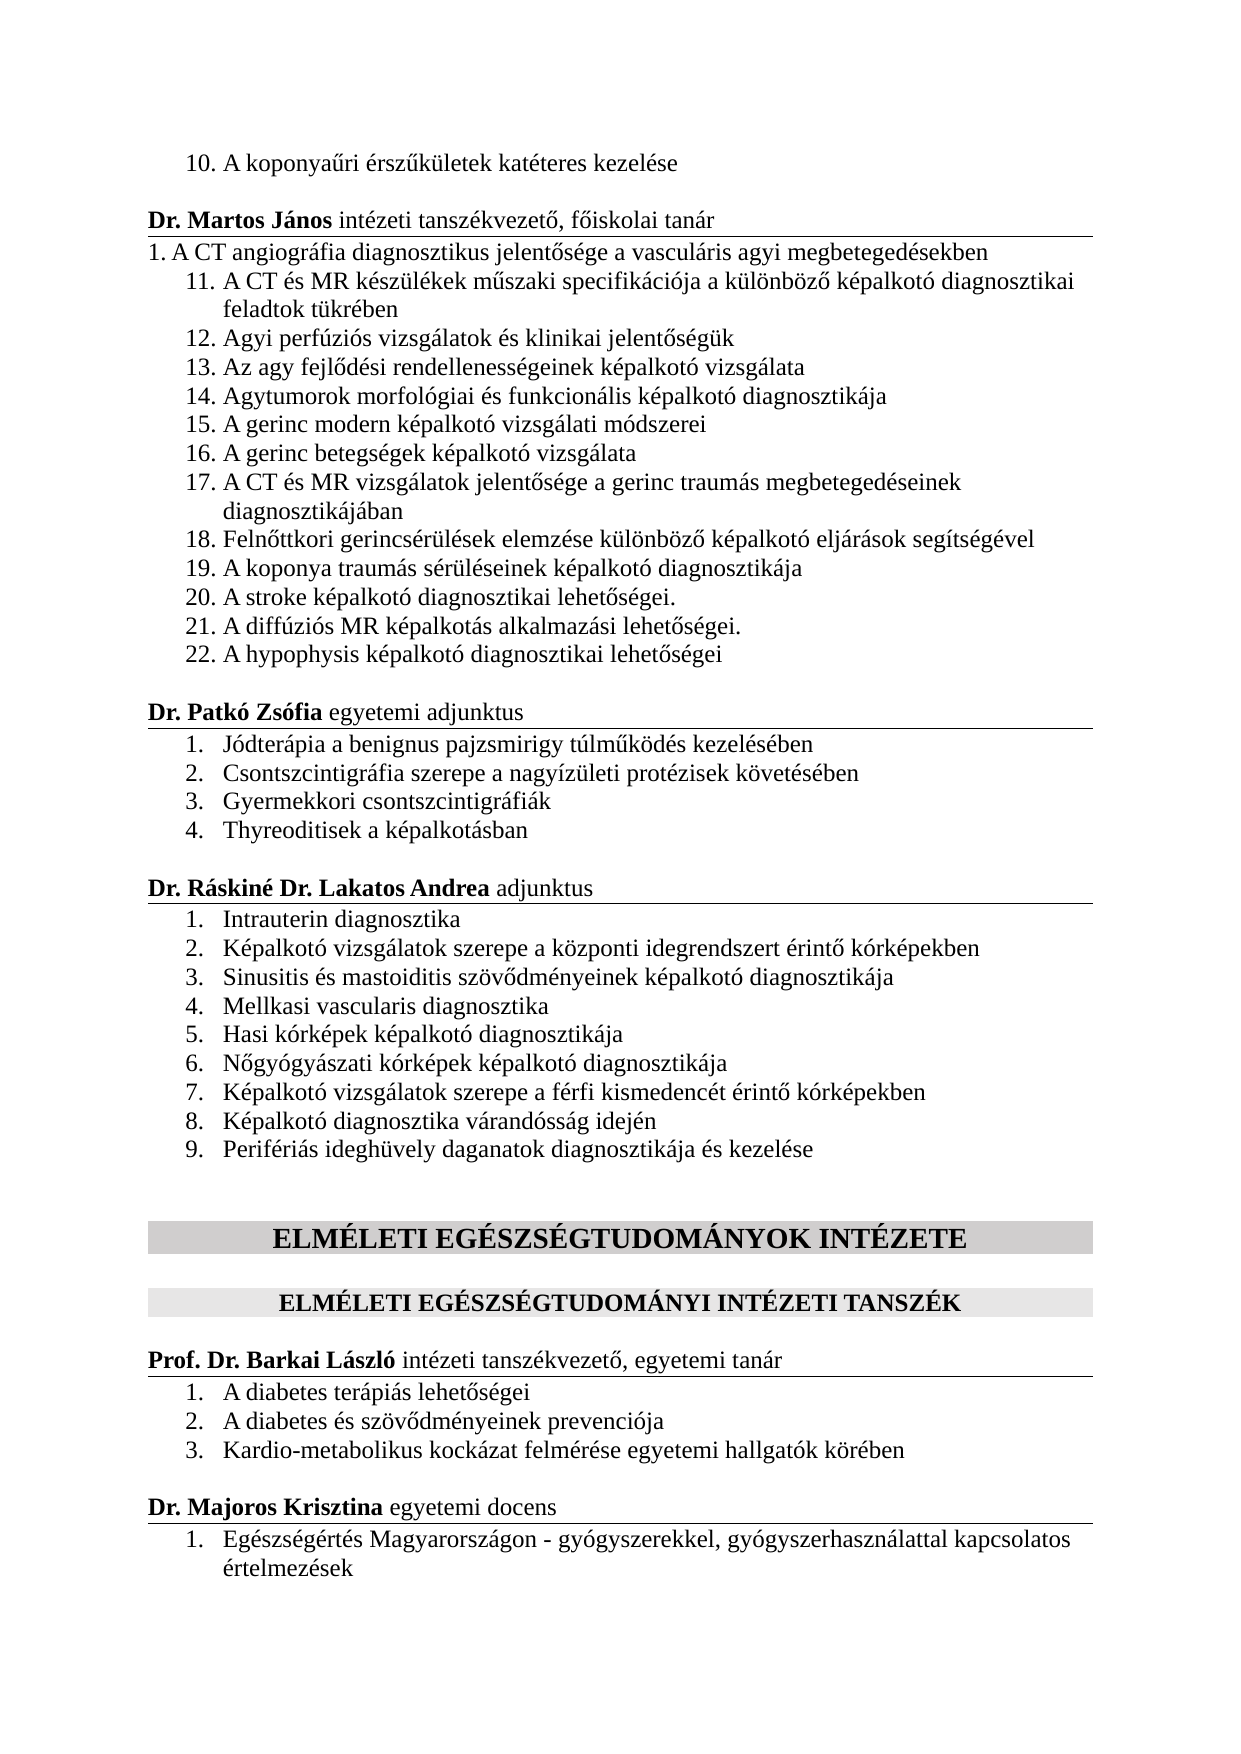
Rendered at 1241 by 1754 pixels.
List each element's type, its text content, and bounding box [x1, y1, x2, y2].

list Egészségértés Magyarországon - gyógyszerekkel, gyógyszerhasználattal kapcsolatos értelmezések [185, 1524, 1093, 1582]
list Felnőttkori gerincsérülések elemzése különböző képalkotó eljárások segítségével [185, 524, 1093, 553]
text Dr. Ráskiné Dr. Lakatos Andrea adjunktus [148, 873, 1093, 903]
list Csontszcintigráfia szerepe a nagyízületi protézisek követésében [185, 758, 1093, 786]
list Képalkotó vizsgálatok szerepe a férfi kismedencét érintő kórképekben [185, 1077, 1093, 1106]
list Agytumorok morfológiai és funkcionális képalkotó diagnosztikája [185, 381, 1093, 409]
list A CT és MR vizsgálatok jelentősége a gerinc traumás megbetegedéseinek diagnosztikájában [185, 467, 1093, 524]
list A stroke képalkotó diagnosztikai lehetőségei. [185, 582, 1093, 611]
list Kardio-metabolikus kockázat felmérése egyetemi hallgatók körében [185, 1435, 1093, 1463]
list Agyi perfúziós vizsgálatok és klinikai jelentőségük [185, 323, 1093, 352]
list A diabetes terápiás lehetőségei [185, 1377, 1093, 1406]
list A gerinc modern képalkotó vizsgálati módszerei [185, 409, 1093, 438]
list Hasi kórképek képalkotó diagnosztikája [185, 1019, 1093, 1048]
list Jódterápia a benignus pajzsmirigy túlműködés kezelésében [185, 729, 1093, 758]
text Dr. Majoros Krisztina egyetemi docens [148, 1492, 1093, 1523]
list Intrauterin diagnosztika [185, 904, 1093, 933]
list Perifériás ideghüvely daganatok diagnosztikája és kezelése [185, 1134, 1093, 1163]
list A hypophysis képalkotó diagnosztikai lehetőségei [185, 639, 1093, 668]
list A koponya traumás sérüléseinek képalkotó diagnosztikája [185, 553, 1093, 582]
list Thyreoditisek a képalkotásban [185, 815, 1093, 844]
text Dr. Martos János intézeti tanszékvezető, főiskolai tanár [148, 205, 1093, 236]
text ELMÉLETI EGÉSZSÉGTUDOMÁNYI INTÉZETI TANSZÉK [148, 1288, 1093, 1317]
list Gyermekkori csontszcintigráfiák [185, 786, 1093, 815]
list A diabetes és szövődményeinek prevenciója [185, 1406, 1093, 1435]
list A koponyaűri érszűkületek katéteres kezelése [185, 148, 1093, 176]
list Képalkotó diagnosztika várandósság idején [185, 1106, 1093, 1134]
list Mellkasi vascularis diagnosztika [185, 991, 1093, 1019]
list A gerinc betegségek képalkotó vizsgálata [185, 438, 1093, 467]
list Képalkotó vizsgálatok szerepe a központi idegrendszert érintő kórképekben [185, 933, 1093, 962]
list Nőgyógyászati kórképek képalkotó diagnosztikája [185, 1048, 1093, 1077]
list Az agy fejlődési rendellenességeinek képalkotó vizsgálata [185, 352, 1093, 381]
text ELMÉLETI EGÉSZSÉGTUDOMÁNYOK INTÉZETE [148, 1221, 1093, 1254]
list A CT és MR készülékek műszaki specifikációja a különböző képalkotó diagnosztikai feladtok tükrében [185, 266, 1093, 323]
text Prof. Dr. Barkai László intézeti tanszékvezető, egyetemi tanár [148, 1345, 1093, 1376]
text Dr. Patkó Zsófia egyetemi adjunktus [148, 697, 1093, 728]
list Sinusitis és mastoiditis szövődményeinek képalkotó diagnosztikája [185, 962, 1093, 991]
list A diffúziós MR képalkotás alkalmazási lehetőségei. [185, 611, 1093, 639]
text 1. A CT angiográfia diagnosztikus jelentősége a vasculáris agyi megbetegedésekben [148, 237, 1093, 266]
